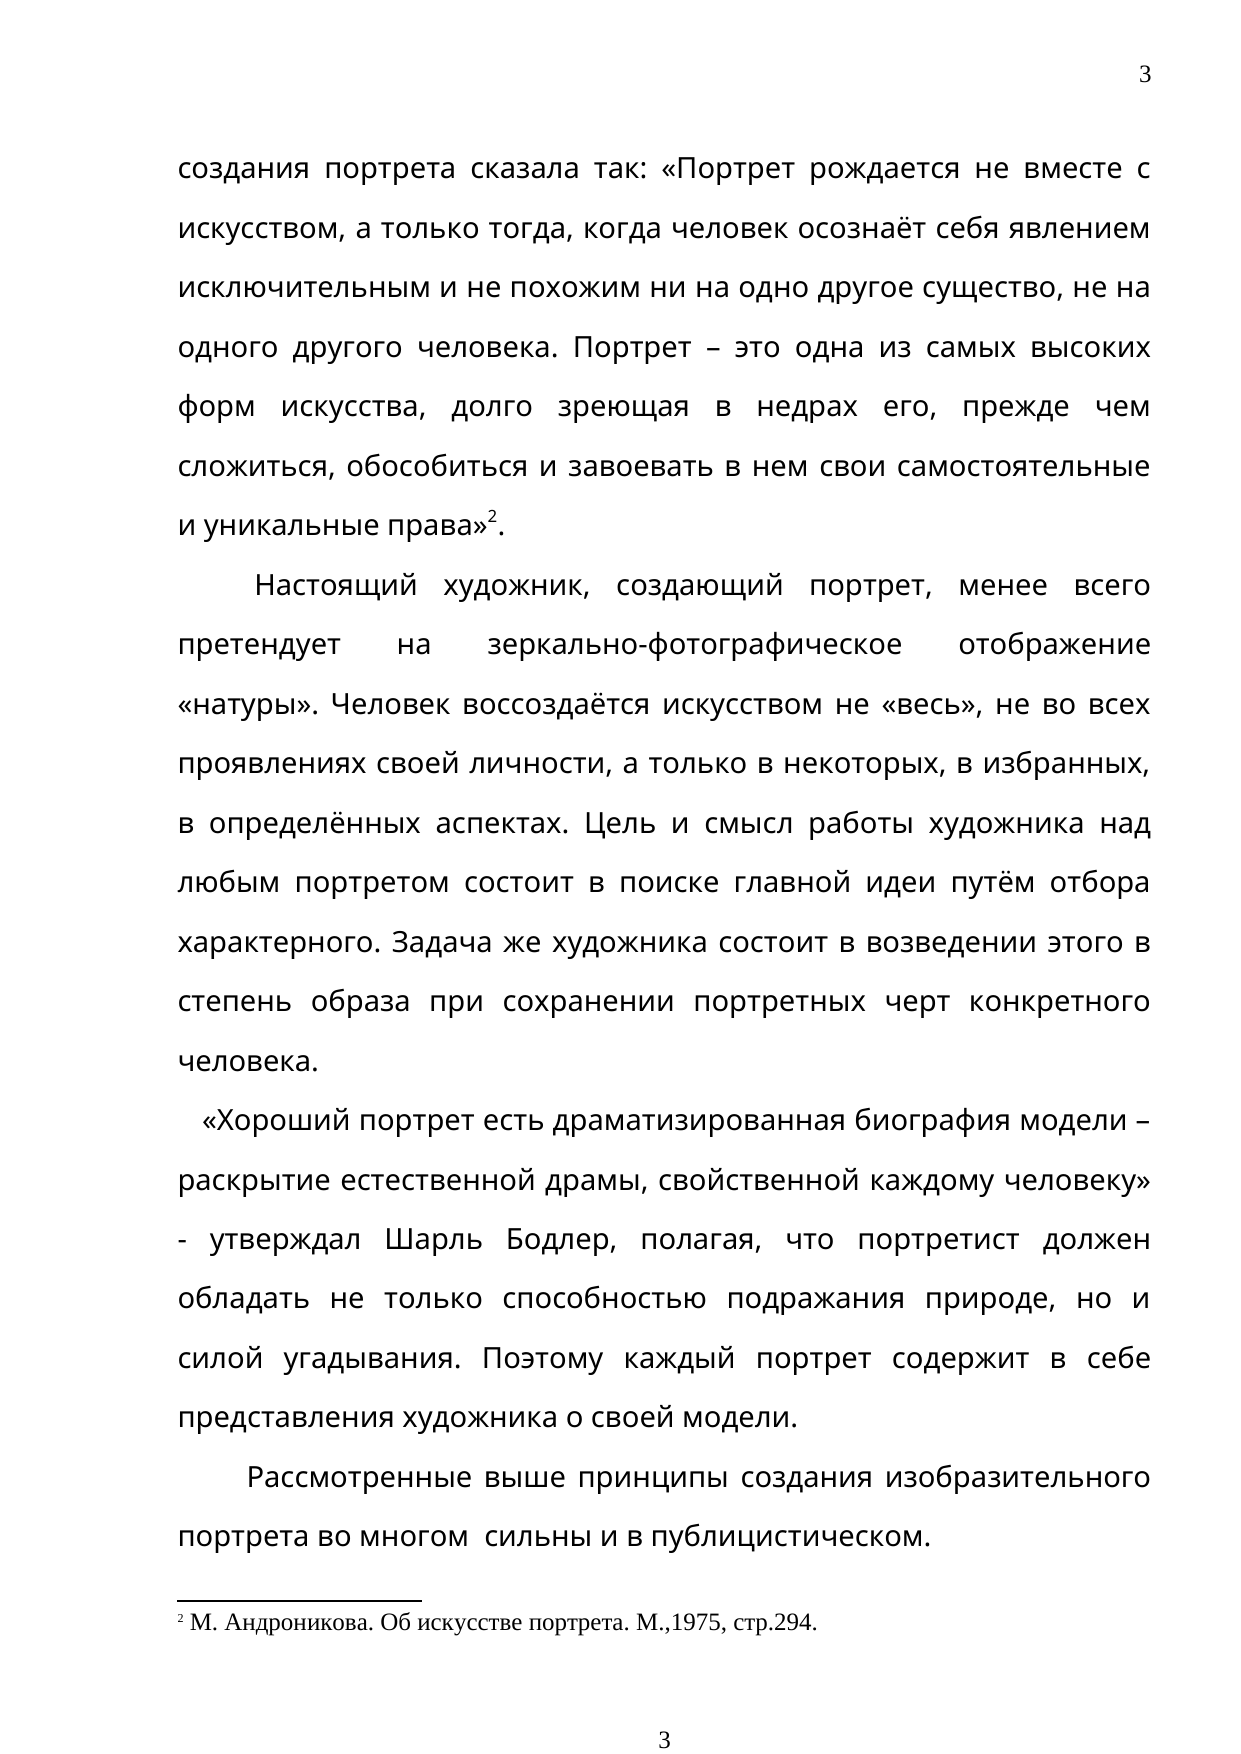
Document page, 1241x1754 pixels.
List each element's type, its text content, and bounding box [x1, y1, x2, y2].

text Рассмотренные выше принципы создания изобразительного портрета во многом сильны и в публицистическом. [177, 1456, 1152, 1555]
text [177, 148, 1152, 544]
text «Хороший портрет есть драматизированная биография модели – раскрытие естественной драмы, свойственной каждому человеку» - утверждал Шарль Бодлер, полагая, что портретист должен обладать не только способностью подражания природе, но и силой угадывания. Поэтому каждый портрет содержит в себе представления художника о своей модели. [177, 1099, 1152, 1436]
text Настоящий художник, создающий портрет, менее всего претендует на зеркально-фотографическое отображение «натуры». Человек воссоздаётся искусством не «весь», не во всех проявлениях своей личности, а только в некоторых, в избранных, в определённых аспектах. Цель и смысл работы художника над любым портретом состоит в поиске главной идеи путём отбора характерного. Задача же художника состоит в возведении этого в степень образа при сохранении портретных черт конкретного человека. [177, 564, 1152, 1079]
